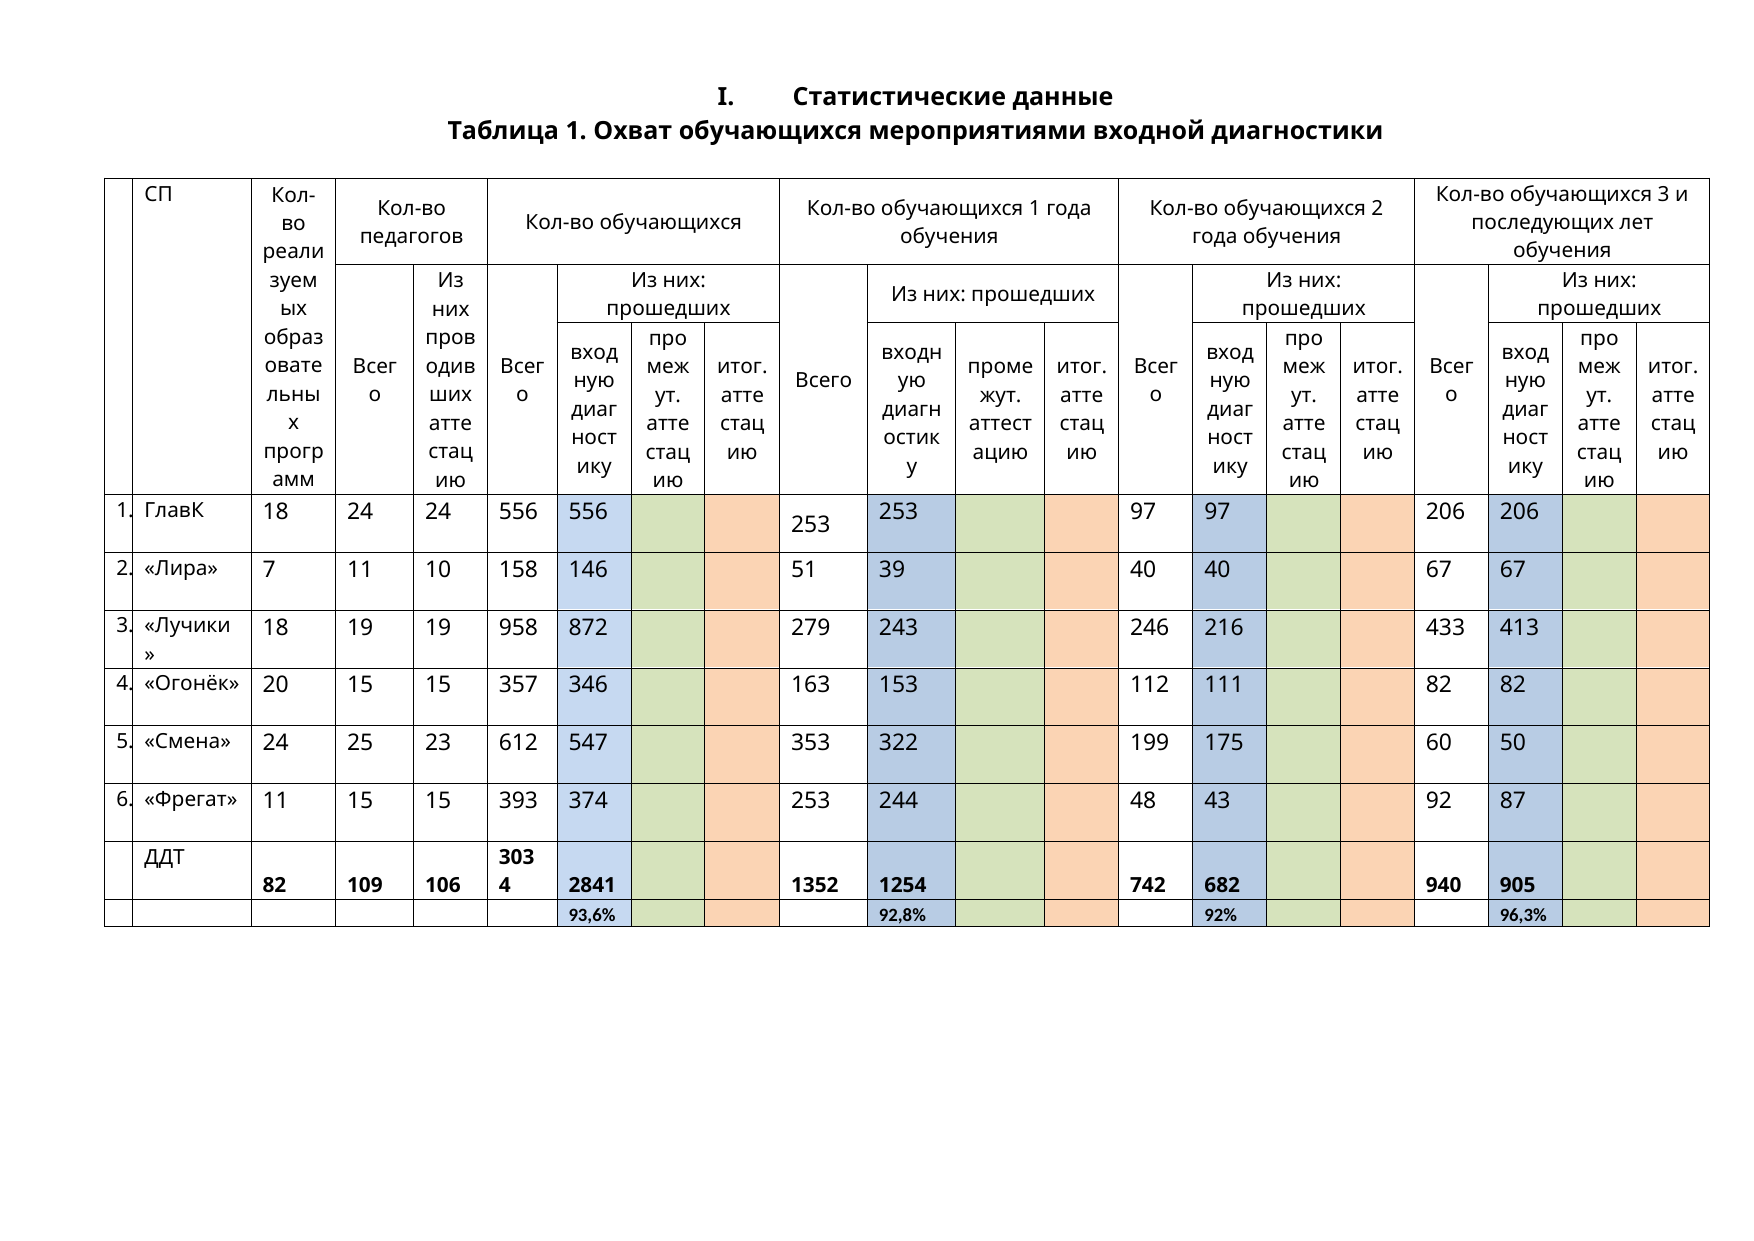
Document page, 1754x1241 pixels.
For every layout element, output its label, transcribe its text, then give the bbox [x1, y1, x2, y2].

table_cell Всего [1415, 265, 1488, 494]
table_cell [705, 842, 779, 899]
table_cell [1045, 726, 1118, 783]
table_cell [705, 669, 779, 725]
table_cell 322 [868, 726, 955, 783]
table_header Кол-во обучающихся 3 и последующих лет обучения [1415, 179, 1709, 264]
table_cell [632, 900, 704, 926]
table_cell [1267, 553, 1340, 609]
table_cell [1045, 900, 1118, 926]
table_cell ДДТ [133, 842, 251, 899]
table_cell [105, 669, 132, 725]
table_header Кол-во обучающихся 2 года обучения [1119, 179, 1414, 264]
table_cell 253 [868, 495, 955, 552]
table_cell 547 [558, 726, 631, 783]
table_cell [1267, 842, 1340, 899]
table_cell 92 [1415, 784, 1488, 841]
table_cell 393 [488, 784, 557, 841]
table_cell [1563, 495, 1636, 552]
table_cell 374 [558, 784, 631, 841]
table_cell [956, 900, 1044, 926]
table_header Кол-во обучающихся 1 года обучения [780, 179, 1118, 264]
table_cell 206 [1489, 495, 1562, 552]
table_cell [1045, 611, 1118, 667]
table_cell [956, 495, 1044, 552]
table_cell Из них проводивших аттестацию [414, 265, 487, 494]
table_cell 20 [252, 669, 335, 725]
table_cell [632, 842, 704, 899]
table_cell 92% [1193, 900, 1266, 926]
table_cell [1563, 842, 1636, 899]
table_cell [336, 900, 413, 926]
table_cell [956, 784, 1044, 841]
table_header [105, 179, 132, 494]
table_cell 67 [1415, 553, 1488, 609]
table_cell «Лира» [133, 553, 251, 609]
table_cell 279 [780, 611, 867, 667]
table_cell промежут. аттестацию [632, 323, 704, 494]
table_cell 353 [780, 726, 867, 783]
table_cell итог. аттестацию [1045, 323, 1118, 494]
table_cell 158 [488, 553, 557, 609]
table_cell [956, 553, 1044, 609]
table_cell [1341, 495, 1414, 552]
table_cell Всего [336, 265, 413, 494]
table_cell 60 [1415, 726, 1488, 783]
table_cell 1254 [868, 842, 955, 899]
table_cell [705, 900, 779, 926]
table_cell [252, 900, 335, 926]
table_cell [105, 611, 132, 667]
table_cell 15 [336, 784, 413, 841]
table_cell 163 [780, 669, 867, 725]
table_cell 39 [868, 553, 955, 609]
text Таблица 1. Охват обучающихся мероприятиями входной диагностики [44, 112, 1713, 146]
table_cell 243 [868, 611, 955, 667]
table_cell [956, 669, 1044, 725]
table_cell 199 [1119, 726, 1192, 783]
table_cell [105, 900, 132, 926]
table_cell итог. аттестацию [1341, 323, 1414, 494]
table_cell [1267, 726, 1340, 783]
table_cell [1563, 900, 1636, 926]
table_cell [632, 495, 704, 552]
table_cell [1267, 611, 1340, 667]
table_cell 96,3% [1489, 900, 1562, 926]
table_cell [1045, 669, 1118, 725]
table_cell [1045, 495, 1118, 552]
table_cell 175 [1193, 726, 1266, 783]
table_header СП [133, 179, 251, 494]
table_cell [632, 726, 704, 783]
table_header Кол-во обучающихся [488, 179, 779, 264]
table_cell «Огонёк» [133, 669, 251, 725]
table_cell 19 [336, 611, 413, 667]
table_cell [1637, 553, 1709, 609]
table_cell [1341, 726, 1414, 783]
table_cell [414, 900, 487, 926]
table_cell 92,8% [868, 900, 955, 926]
table_cell 206 [1415, 495, 1488, 552]
table_cell 146 [558, 553, 631, 609]
table_cell 50 [1489, 726, 1562, 783]
table_cell 93,6% [558, 900, 631, 926]
table_cell входную диагностику [1489, 323, 1562, 494]
table_cell [105, 726, 132, 783]
table_cell 11 [252, 784, 335, 841]
table_cell 43 [1193, 784, 1266, 841]
table_cell [1637, 726, 1709, 783]
table_cell «Смена» [133, 726, 251, 783]
table_cell [1267, 495, 1340, 552]
table_cell [956, 611, 1044, 667]
table_cell [956, 842, 1044, 899]
table_cell [705, 726, 779, 783]
table_cell [1341, 669, 1414, 725]
table_cell 18 [252, 611, 335, 667]
table_cell [1563, 726, 1636, 783]
table_cell 556 [558, 495, 631, 552]
table_cell [105, 784, 132, 841]
table_cell Из них: прошедших [1193, 265, 1414, 322]
table_cell Из них: прошедших [1489, 265, 1709, 322]
table_cell [632, 669, 704, 725]
table_cell входную диагностику [1193, 323, 1266, 494]
table_cell [1637, 784, 1709, 841]
table_cell [1119, 900, 1192, 926]
table_cell 742 [1119, 842, 1192, 899]
table_cell 2841 [558, 842, 631, 899]
table_cell итог. аттестацию [705, 323, 779, 494]
table_cell [1563, 669, 1636, 725]
table_cell 67 [1489, 553, 1562, 609]
table_cell входную диагностику [868, 323, 955, 494]
table_cell [956, 726, 1044, 783]
table_cell 10 [414, 553, 487, 609]
table_cell промежут. аттестацию [956, 323, 1044, 494]
table_cell [1267, 900, 1340, 926]
table_cell 153 [868, 669, 955, 725]
table_cell промежут. аттестацию [1563, 323, 1636, 494]
table_cell [1637, 495, 1709, 552]
table_cell 244 [868, 784, 955, 841]
table_cell 51 [780, 553, 867, 609]
table_cell [105, 553, 132, 609]
table_cell [105, 842, 132, 899]
table_cell 253 [780, 784, 867, 841]
table_cell [1563, 553, 1636, 609]
table_cell [705, 553, 779, 609]
table_cell 905 [1489, 842, 1562, 899]
table_cell Всего [780, 265, 867, 494]
table_cell 958 [488, 611, 557, 667]
table_cell [780, 900, 867, 926]
table_cell [1267, 669, 1340, 725]
table_cell промежут. аттестацию [1267, 323, 1340, 494]
table_cell [1563, 784, 1636, 841]
table_cell 25 [336, 726, 413, 783]
table_cell 97 [1119, 495, 1192, 552]
table_cell Всего [488, 265, 557, 494]
table_cell [1341, 900, 1414, 926]
table_cell 682 [1193, 842, 1266, 899]
table_cell «Фрегат» [133, 784, 251, 841]
table_cell [1045, 784, 1118, 841]
table_cell 82 [252, 842, 335, 899]
table_cell 40 [1119, 553, 1192, 609]
table_cell 15 [414, 669, 487, 725]
table_cell 253 [780, 495, 867, 552]
table_cell [133, 900, 251, 926]
table_cell итог. аттестацию [1637, 323, 1709, 494]
table_cell [632, 553, 704, 609]
table_cell 112 [1119, 669, 1192, 725]
table_cell 346 [558, 669, 631, 725]
table_cell [1341, 553, 1414, 609]
table_cell 18 [252, 495, 335, 552]
table_cell 357 [488, 669, 557, 725]
table_cell «Лучики» [133, 611, 251, 667]
table_header Кол-во реализуемых образовательных программ [252, 179, 335, 494]
table_cell 15 [414, 784, 487, 841]
table_cell [705, 784, 779, 841]
table_cell [1563, 611, 1636, 667]
table_cell [1341, 842, 1414, 899]
table_cell Из них: прошедших [558, 265, 779, 322]
table_cell 19 [414, 611, 487, 667]
table_cell [105, 495, 132, 552]
table_cell 23 [414, 726, 487, 783]
table_cell Всего [1119, 265, 1192, 494]
table_cell 433 [1415, 611, 1488, 667]
table_cell 82 [1415, 669, 1488, 725]
table_cell ГлавК [133, 495, 251, 552]
table_cell 413 [1489, 611, 1562, 667]
table_cell [1637, 669, 1709, 725]
table_cell 97 [1193, 495, 1266, 552]
table_cell [1637, 611, 1709, 667]
table_cell 7 [252, 553, 335, 609]
table_cell [632, 784, 704, 841]
table_cell входную диагностику [558, 323, 631, 494]
table_cell 111 [1193, 669, 1266, 725]
table_cell Из них: прошедших [868, 265, 1118, 322]
table_cell 11 [336, 553, 413, 609]
table_cell [1267, 784, 1340, 841]
table_cell 109 [336, 842, 413, 899]
table_cell 40 [1193, 553, 1266, 609]
table_cell 48 [1119, 784, 1192, 841]
table_cell [1045, 553, 1118, 609]
table_cell 106 [414, 842, 487, 899]
table_header Кол-во педагогов [336, 179, 487, 264]
table_cell 87 [1489, 784, 1562, 841]
table_cell 24 [336, 495, 413, 552]
table_cell 24 [252, 726, 335, 783]
table_cell 1352 [780, 842, 867, 899]
table_cell 24 [414, 495, 487, 552]
table_cell [632, 611, 704, 667]
table_cell 82 [1489, 669, 1562, 725]
table_cell 216 [1193, 611, 1266, 667]
table_cell [488, 900, 557, 926]
table_cell 556 [488, 495, 557, 552]
table_cell 246 [1119, 611, 1192, 667]
table_cell [1045, 842, 1118, 899]
table_cell [705, 611, 779, 667]
table_cell 872 [558, 611, 631, 667]
table_cell 940 [1415, 842, 1488, 899]
table_cell [1637, 842, 1709, 899]
list Статистические данные [118, 78, 1713, 112]
table_cell [1637, 900, 1709, 926]
table_cell 3034 [488, 842, 557, 899]
table_cell [705, 495, 779, 552]
table_cell [1415, 900, 1488, 926]
table_cell 15 [336, 669, 413, 725]
table_cell 612 [488, 726, 557, 783]
table_cell [1341, 784, 1414, 841]
table_cell [1341, 611, 1414, 667]
